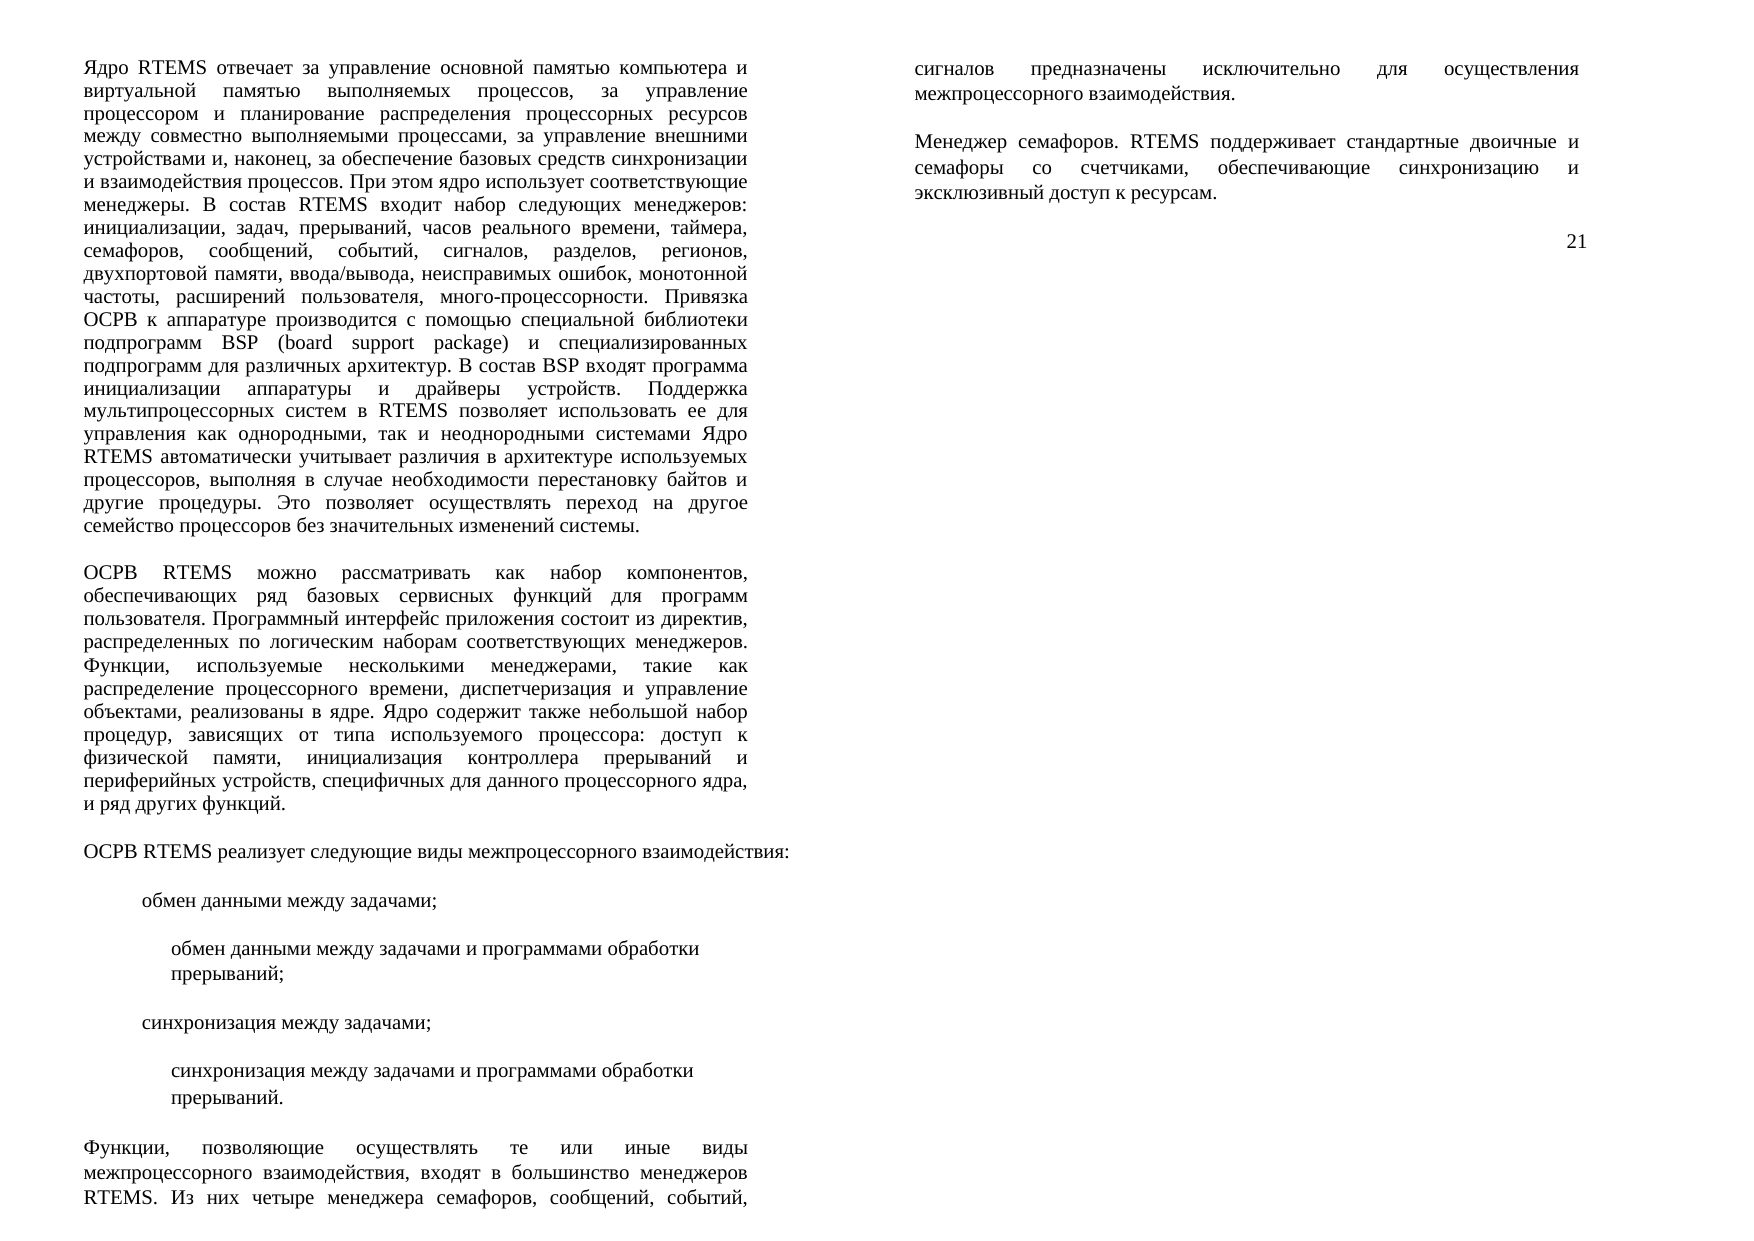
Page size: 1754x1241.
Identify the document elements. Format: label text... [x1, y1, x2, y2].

text ОСРВ RTEMS можно рассматривать как набор компонентов, обеспечивающих ряд базовых сервисных функций для программ пользователя. Программный интерфейс приложения состоит из директив, распределенных по логическим наборам соответствующих менеджеров. Функции, используемые несколькими менеджерами, такие как распределение процессорного времени, диспетчеризация и управление объектами, реализованы в ядре. Ядро содержит также небольшой набор процедур, зависящих от типа используемого процессора: доступ к физической памяти, инициализация контроллера прерываний и периферийных устройств, специфичных для данного процессорного ядра, и ряд других функций. [83, 561, 748, 815]
text ОСРВ RTEMS реализует следующие виды межпроцессорного взаимодействия: [83, 839, 839, 863]
text обмен данными между задачами; [142, 888, 839, 912]
text 21 [1566, 229, 1671, 253]
text Функции, позволяющие осуществлять те или иные виды межпроцессорного взаимодействия, входят в большинство менеджеров RTEMS. Из них четыре менеджера семафоров, сообщений, событий, сигналов предназначены исключительно для осуществления межпроцессорного взаимодействия. [914, 56, 1580, 105]
text Менеджер семафоров. RTEMS поддерживает стандартные двоичные и семафоры со счетчиками, обеспечивающие синхронизацию и эксклюзивный доступ к ресурсам. [914, 129, 1580, 204]
text обмен данными между задачами и программами обработки прерываний; [171, 936, 748, 985]
text синхронизация между задачами и программами обработки прерываний. [171, 1058, 748, 1109]
text синхронизация между задачами; [142, 1010, 839, 1034]
text Функции, позволяющие осуществлять те или иные виды межпроцессорного взаимодействия, входят в большинство менеджеров RTEMS. Из них четыре менеджера семафоров, сообщений, событий, сигналов предназначены исключительно для осуществления межпроцессорного взаимодействия. [83, 1135, 748, 1209]
text Ядро RTEMS отвечает за управление основной памятью компьютера и виртуальной памятью выполняемых процессов, за управление процессором и планирование распределения процессорных ресурсов между совместно выполняемыми процессами, за управление внешними устройствами и, наконец, за обеспечение базовых средств синхронизации и взаимодействия процессов. При этом ядро использует соответствующие менеджеры. В состав RTEMS входит набор следующих менеджеров: инициализации, задач, прерываний, часов реального времени, таймера, семафоров, сообщений, событий, сигналов, разделов, регионов, двухпортовой памяти, ввода/вывода, неисправимых ошибок, монотонной частоты, расширений пользователя, много-процессорности. Привязка ОСРВ к аппаратуре производится с помощью специальной библиотеки подпрограмм BSP (board support package) и специализированных подпрограмм для различных архитектур. В состав BSP входят программа инициализации аппаратуры и драйверы устройств. Поддержка мультипроцессорных систем в RTEMS позволяет использовать ее для управления как однородными, так и неоднородными системами Ядро RTEMS автоматически учитывает различия в архитектуре используемых процессоров, выполняя в случае необходимости перестановку байтов и другие процедуры. Это позволяет осуществлять переход на другое семейство процессоров без значительных изменений системы. [83, 56, 748, 537]
